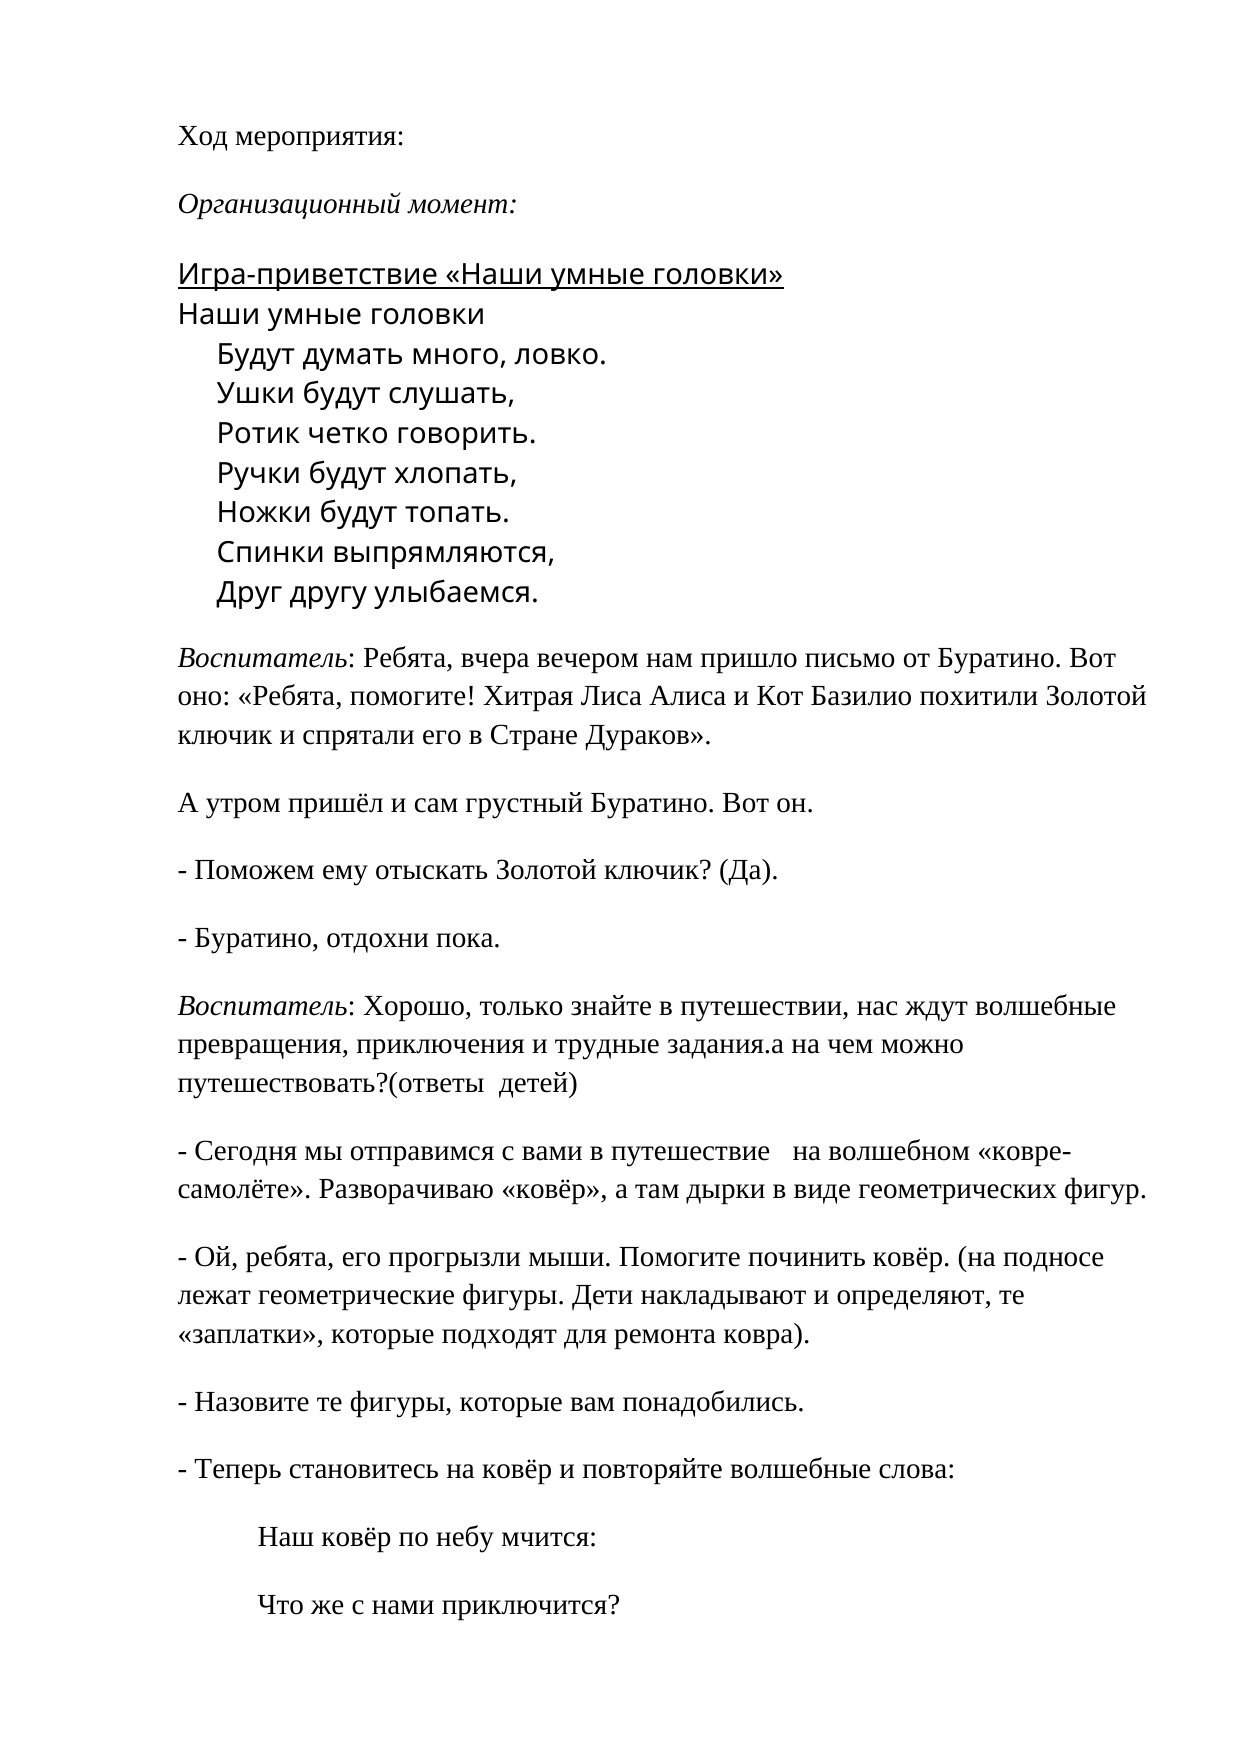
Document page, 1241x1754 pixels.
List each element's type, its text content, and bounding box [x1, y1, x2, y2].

text Наш ковёр по небу мчится: [177, 1519, 1152, 1553]
text - Теперь становитесь на ковёр и повторяйте волшебные слова: [177, 1451, 1152, 1485]
text - Назовите те фигуры, которые вам понадобились. [177, 1384, 1152, 1417]
text Что же с нами приключится? [177, 1587, 1152, 1620]
text А утром пришёл и сам грустный Буратино. Вот он. [177, 785, 1152, 818]
text - Сегодня мы отправимся с вами в путешествие на волшебном «ковре-самолёте». Разворачиваю «ковёр», а там дырки в виде геометрических фигур. [177, 1133, 1152, 1205]
text - Поможем ему отыскать Золотой ключик? (Да). [177, 852, 1152, 886]
text Воспитатель: Ребята, вчера вечером нам пришло письмо от Буратино. Вот оно: «Ребята, помогите! Хитрая Лиса Алиса и Кот Базилио похитили Золотой ключик и спрятали его в Стране Дураков». [177, 640, 1152, 751]
text Воспитатель: Хорошо, только знайте в путешествии, нас ждут волшебные превращения, приключения и трудные задания.а на чем можно путешествовать?(ответы детей) [177, 988, 1152, 1098]
text - Ой, ребята, его прогрызли мыши. Помогите починить ковёр. (на подносе лежат геометрические фигуры. Дети накладывают и определяют, те «заплатки», которые подходят для ремонта ковра). [177, 1239, 1152, 1349]
text Игра-приветствие «Наши умные головки» [177, 253, 1112, 293]
text Организационный момент: [177, 186, 1152, 219]
text - Буратино, отдохни пока. [177, 920, 1152, 954]
text Ход мероприятия: [177, 118, 1152, 152]
text Наши умные головки Будут думать много, ловко. Ушки будут слушать, Ротик четко говорить. Ручки будут хлопать, Ножки будут топать. Спинки выпрямляются, Друг другу улыбаемся. [177, 293, 1112, 611]
